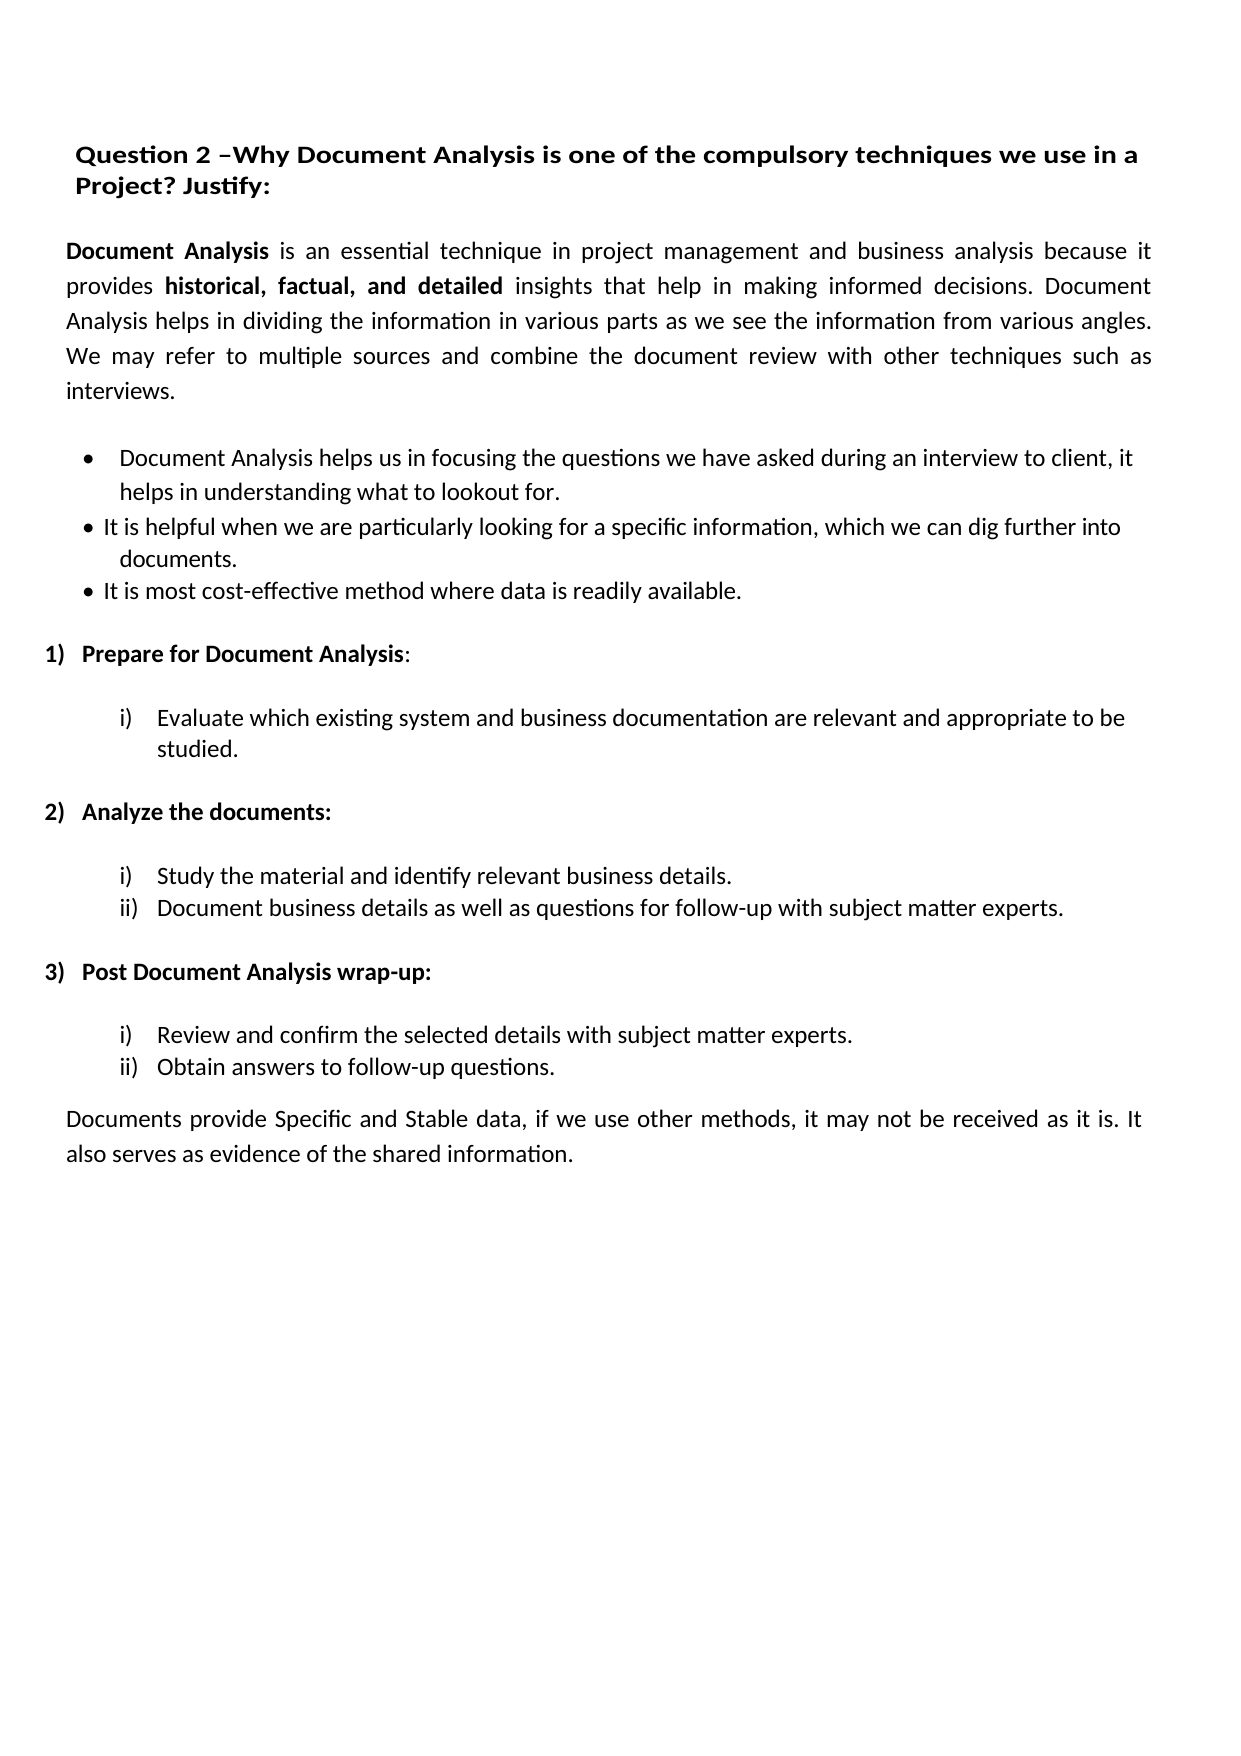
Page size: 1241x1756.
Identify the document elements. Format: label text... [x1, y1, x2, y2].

list Obtain answers to follow-up questions. [119, 1052, 1196, 1082]
text Documents provide Specific and Stable data, if we use other methods, it may not be received as it is. It also serves as evidence of the shared information. [66, 1103, 1143, 1169]
subtitle Question 2 –Why Document Analysis is one of the compulsory techniques we use in a Project? Justify: [75, 139, 1196, 201]
list Analyze the documents: [44, 797, 1196, 827]
list Document business details as well as questions for follow-up with subject matter experts. [119, 892, 1196, 923]
list It is helpful when we are particularly looking for a specific information, which we can dig further into documents. [82, 510, 1196, 573]
text Document Analysis is an essential technique in project management and business analysis because it provides historical, factual, and detailed insights that help in making informed decisions. Document Analysis helps in dividing the information in various parts as we see the information from various angles. We may refer to multiple sources and combine the document review with other techniques such as interviews. [66, 236, 1152, 406]
list Post Document Analysis wrap-up: [44, 956, 1196, 986]
list Study the material and identify relevant business details. [119, 860, 1196, 891]
list Prepare for Document Analysis: [44, 638, 1196, 669]
list It is most cost-effective method where data is readily available. [82, 575, 1196, 605]
list Review and confirm the selected details with subject matter experts. [119, 1020, 1196, 1050]
list Document Analysis helps us in focusing the questions we have asked during an interview to client, it helps in understanding what to lookout for. [82, 442, 1174, 506]
list Evaluate which existing system and business documentation are relevant and appropriate to be studied. [119, 702, 1196, 763]
